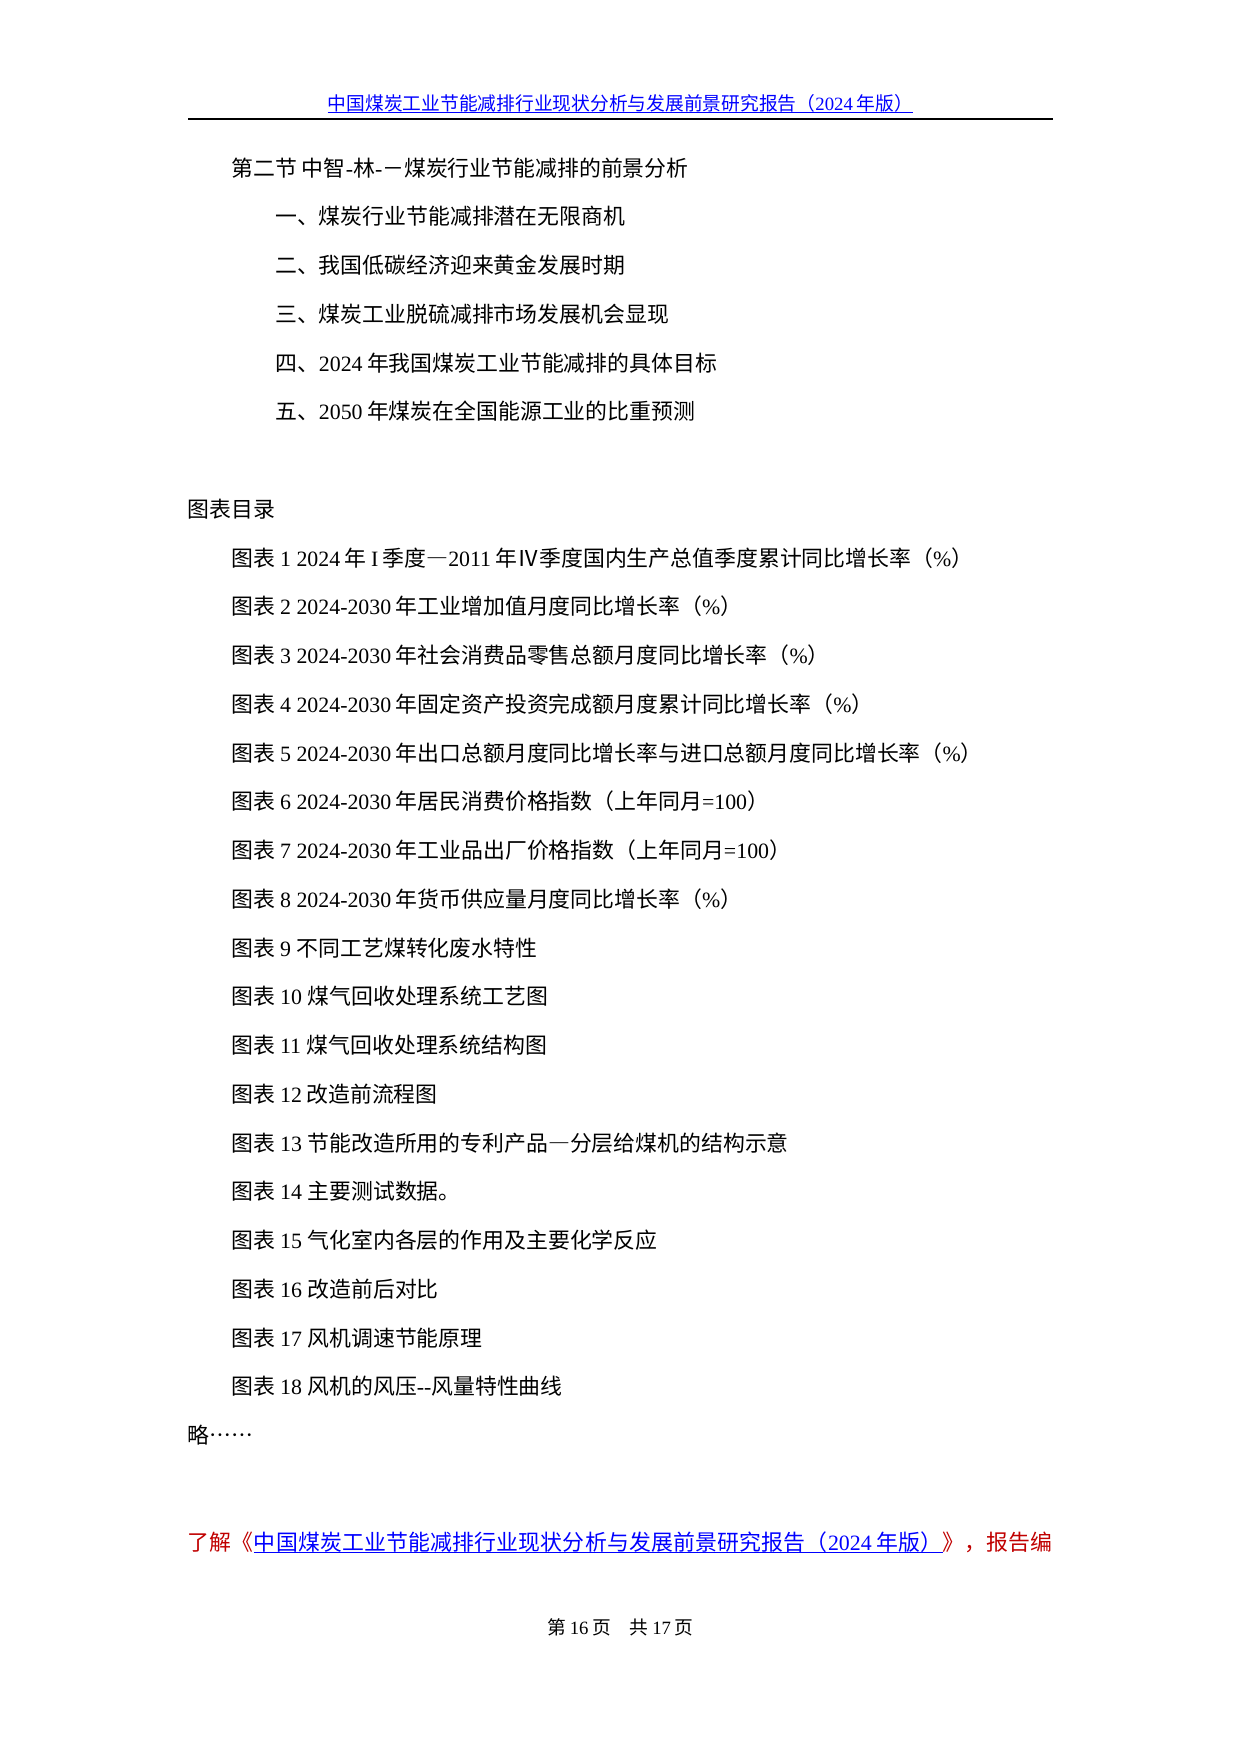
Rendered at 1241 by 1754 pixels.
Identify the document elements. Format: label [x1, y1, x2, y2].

text [187, 150, 1053, 1450]
text [187, 1524, 1053, 1557]
